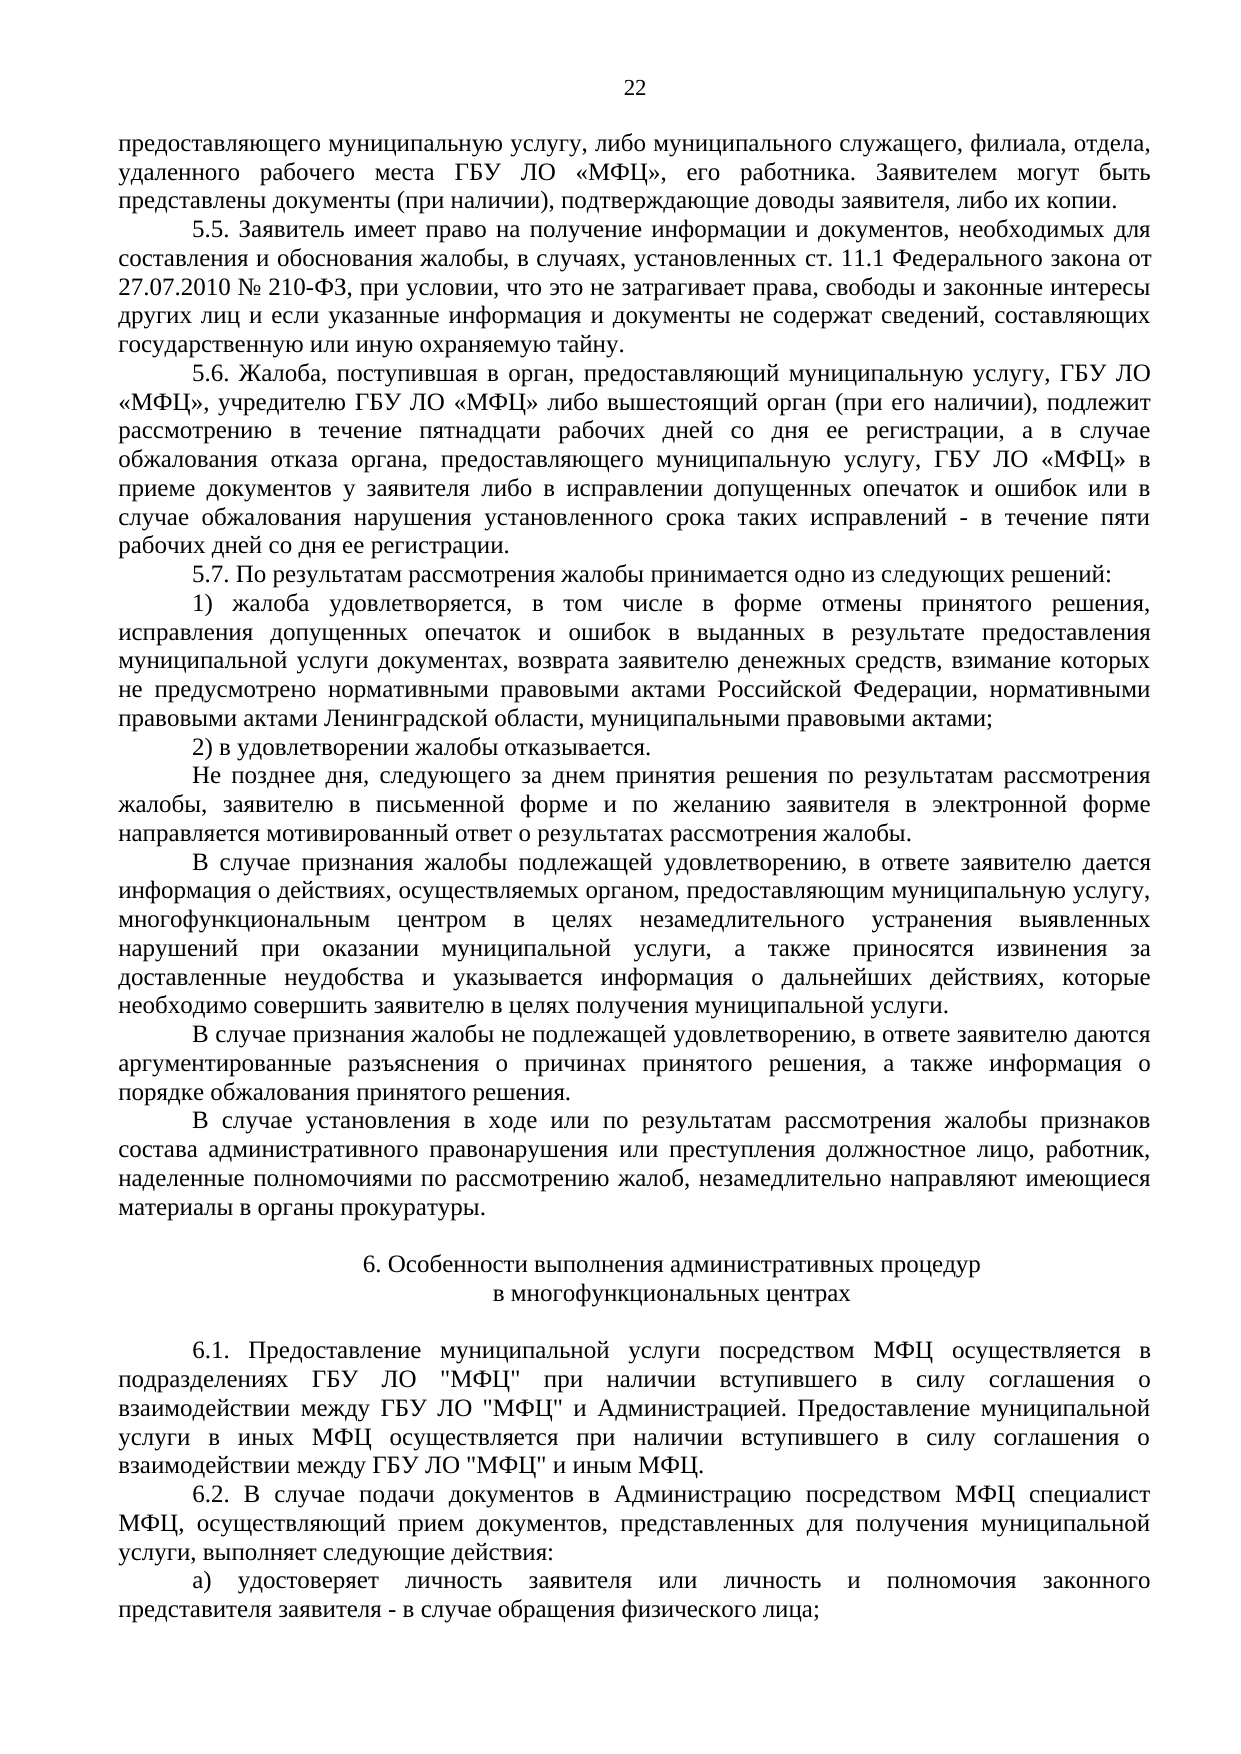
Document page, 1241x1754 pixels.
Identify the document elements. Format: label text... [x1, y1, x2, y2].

text 5.5. Заявитель имеет право на получение информации и документов, необходимых для составления и обоснования жалобы, в случаях, установленных ст. 11.1 Федерального закона от 27.07.2010 № 210-ФЗ, при условии, что это не затрагивает права, свободы и законные интересы других лиц и если указанные информация и документы не содержат сведений, составляющих государственную или иную охраняемую тайну. [118, 214, 1152, 358]
text 1) жалоба удовлетворяется, в том числе в форме отмены принятого решения, исправления допущенных опечаток и ошибок в выданных в результате предоставления муниципальной услуги документах, возврата заявителю денежных средств, взимание которых не предусмотрено нормативными правовыми актами Российской Федерации, нормативными правовыми актами Ленинградской области, муниципальными правовыми актами; [118, 588, 1152, 732]
text а) удостоверяет личность заявителя или личность и полномочия законного представителя заявителя - в случае обращения физического лица; [118, 1566, 1152, 1623]
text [118, 128, 1152, 214]
text 6.1. Предоставление муниципальной услуги посредством МФЦ осуществляется в подразделениях ГБУ ЛО "МФЦ" при наличии вступившего в силу соглашения о взаимодействии между ГБУ ЛО "МФЦ" и Администрацией. Предоставление муниципальной услуги в иных МФЦ осуществляется при наличии вступившего в силу соглашения о взаимодействии между ГБУ ЛО "МФЦ" и иным МФЦ. [118, 1336, 1152, 1479]
text В случае признания жалобы не подлежащей удовлетворению, в ответе заявителю даются аргументированные разъяснения о причинах принятого решения, а также информация о порядке обжалования принятого решения. [118, 1019, 1152, 1106]
text В случае установления в ходе или по результатам рассмотрения жалобы признаков состава административного правонарушения или преступления должностное лицо, работник, наделенные полномочиями по рассмотрению жалоб, незамедлительно направляют имеющиеся материалы в органы прокуратуры. [118, 1106, 1152, 1221]
text 2) в удовлетворении жалобы отказывается. [118, 732, 1152, 761]
text В случае признания жалобы подлежащей удовлетворению, в ответе заявителю дается информация о действиях, осуществляемых органом, предоставляющим муниципальную услугу, многофункциональным центром в целях незамедлительного устранения выявленных нарушений при оказании муниципальной услуги, а также приносятся извинения за доставленные неудобства и указывается информация о дальнейших действиях, которые необходимо совершить заявителю в целях получения муниципальной услуги. [118, 847, 1152, 1019]
text 5.7. По результатам рассмотрения жалобы принимается одно из следующих решений: [118, 559, 1152, 588]
text 6.2. В случае подачи документов в Администрацию посредством МФЦ специалист МФЦ, осуществляющий прием документов, представленных для получения муниципальной услуги, выполняет следующие действия: [118, 1479, 1152, 1566]
text 6. Особенности выполнения административных процедур [118, 1249, 1152, 1278]
text 5.6. Жалоба, поступившая в орган, предоставляющий муниципальную услугу, ГБУ ЛО «МФЦ», учредителю ГБУ ЛО «МФЦ» либо вышестоящий орган (при его наличии), подлежит рассмотрению в течение пятнадцати рабочих дней со дня ее регистрации, а в случае обжалования отказа органа, предоставляющего муниципальную услугу, ГБУ ЛО «МФЦ» в приеме документов у заявителя либо в исправлении допущенных опечаток и ошибок или в случае обжалования нарушения установленного срока таких исправлений - в течение пяти рабочих дней со дня ее регистрации. [118, 358, 1152, 559]
text в многофункциональных центрах [118, 1278, 1152, 1307]
text Не позднее дня, следующего за днем принятия решения по результатам рассмотрения жалобы, заявителю в письменной форме и по желанию заявителя в электронной форме направляется мотивированный ответ о результатах рассмотрения жалобы. [118, 761, 1152, 847]
